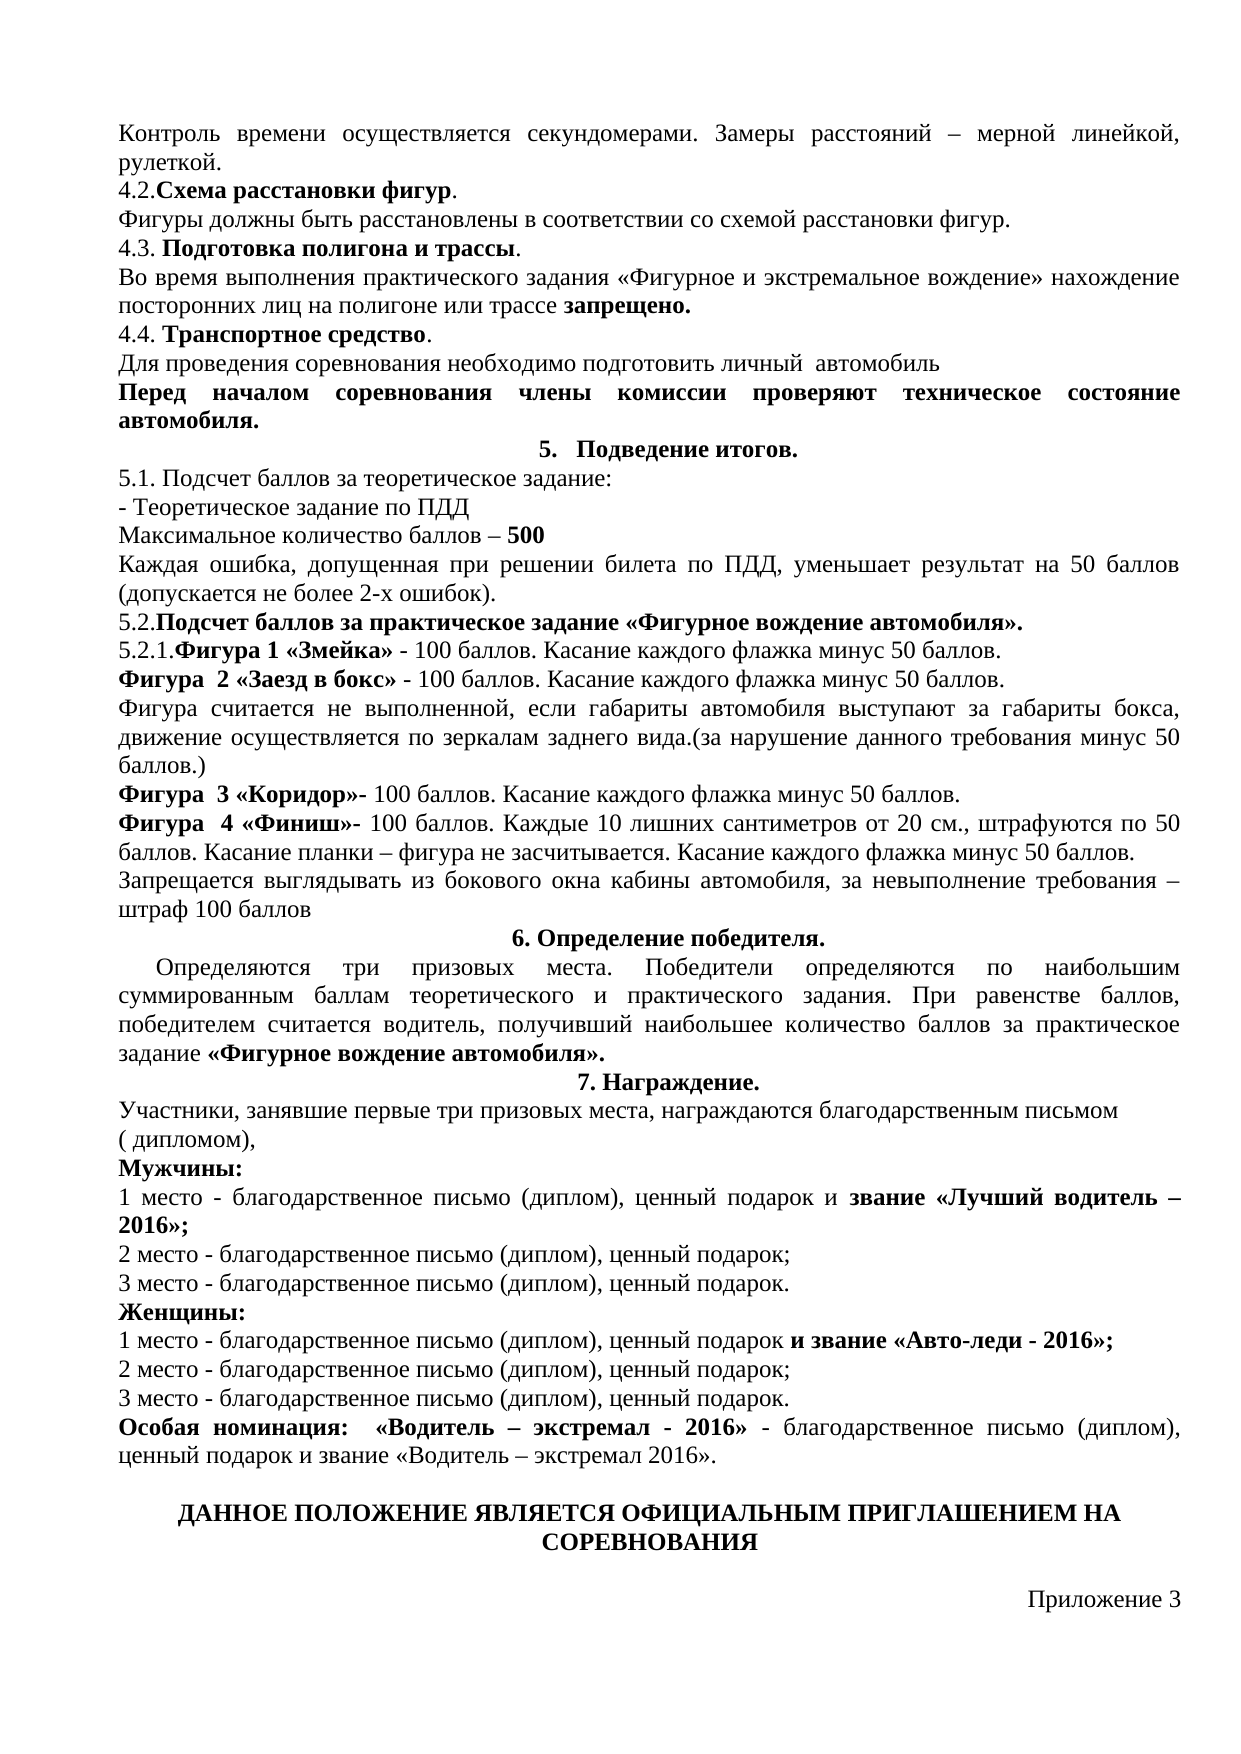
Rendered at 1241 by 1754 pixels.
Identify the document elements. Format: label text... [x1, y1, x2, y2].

text Приложение 3 [118, 1584, 1181, 1613]
text 2 место - благодарственное письмо (диплом), ценный подарок; [118, 1239, 1181, 1268]
text Участники, занявшие первые три призовых места, награждаются благодарственным письмом [118, 1096, 1181, 1124]
text Контроль времени осуществляется секундомерами. Замеры расстояний – мерной линейкой, рулеткой. [118, 118, 1181, 176]
text Фигура 3 «Коридор»- 100 баллов. Касание каждого флажка минус 50 баллов. [118, 779, 1181, 808]
text Перед началом соревнования члены комиссии проверяют техническое состояние автомобиля. [118, 377, 1181, 434]
text Фигура 4 «Финиш»- 100 баллов. Каждые 10 лишних сантиметров от ., штрафуются по 50 баллов. Касание планки – фигура не засчитывается. Касание каждого флажка минус 50 баллов. [118, 808, 1181, 866]
text ( дипломом), [118, 1124, 1181, 1153]
text Особая номинация: «Водитель – экстремал - 2016» - благодарственное письмо (диплом), ценный подарок и звание «Водитель – экстремал 2016». [118, 1412, 1181, 1469]
text 2 место - благодарственное письмо (диплом), ценный подарок; [118, 1354, 1181, 1383]
text Мужчины: [118, 1153, 1181, 1182]
text Во время выполнения практического задания «Фигурное и экстремальное вождение» нахождение посторонних лиц на полигоне или трассе запрещено. [118, 262, 1181, 319]
text 4.4. Транспортное средство. [118, 319, 1181, 348]
text 3 место - благодарственное письмо (диплом), ценный подарок. [118, 1268, 1181, 1297]
text ДАННОЕ ПОЛОЖЕНИЕ ЯВЛЯЕТСЯ ОФИЦИАЛЬНЫМ ПРИГЛАШЕНИЕМ НА СОРЕВНОВАНИЯ [118, 1498, 1181, 1556]
text Запрещается выглядывать из бокового окна кабины автомобиля, за невыполнение требования – штраф 100 баллов [118, 866, 1181, 923]
text 5.1. Подсчет баллов за теоретическое задание: [118, 463, 1181, 492]
text Для проведения соревнования необходимо подготовить личный автомобиль [118, 348, 1181, 377]
text 5.2.1.Фигура 1 «Змейка» - 100 баллов. Касание каждого флажка минус 50 баллов. [118, 636, 1181, 664]
text Фигуры должны быть расстановлены в соответствии со схемой расстановки фигур. [118, 204, 1181, 233]
text 5.2.Подсчет баллов за практическое задание «Фигурное вождение автомобиля». [118, 607, 1181, 636]
text - Теоретическое задание по ПДД [118, 492, 1181, 521]
text 4.2.Схема расстановки фигур. [118, 176, 1181, 204]
text Максимальное количество баллов – 500 [118, 521, 1181, 549]
text Каждая ошибка, допущенная при решении билета по ПДД, уменьшает результат на 50 баллов (допускается не более 2-х ошибок). [118, 549, 1181, 607]
text 6. Определение победителя. [156, 923, 1181, 952]
text 7. Награждение. [156, 1067, 1181, 1096]
text Фигура 2 «Заезд в бокс» - 100 баллов. Касание каждого флажка минус 50 баллов. [118, 664, 1181, 693]
text Женщины: [118, 1297, 1181, 1326]
text 1 место - благодарственное письмо (диплом), ценный подарок и звание «Лучший водитель – 2016»; [118, 1182, 1181, 1239]
text Определяются три призовых места. Победители определяются по наибольшим суммированным баллам теоретического и практического задания. При равенстве баллов, победителем считается водитель, получивший наибольшее количество баллов за практическое задание «Фигурное вождение автомобиля». [118, 952, 1181, 1067]
list Подведение итогов. [156, 434, 1181, 463]
text 4.3. Подготовка полигона и трассы. [118, 233, 1181, 262]
text 1 место - благодарственное письмо (диплом), ценный подарок и звание «Авто-леди - 2016»; [118, 1326, 1181, 1354]
text 3 место - благодарственное письмо (диплом), ценный подарок. [118, 1383, 1181, 1412]
text Фигура считается не выполненной, если габариты автомобиля выступают за габариты бокса, движение осуществляется по зеркалам заднего вида.(за нарушение данного требования минус 50 баллов.) [118, 693, 1181, 779]
